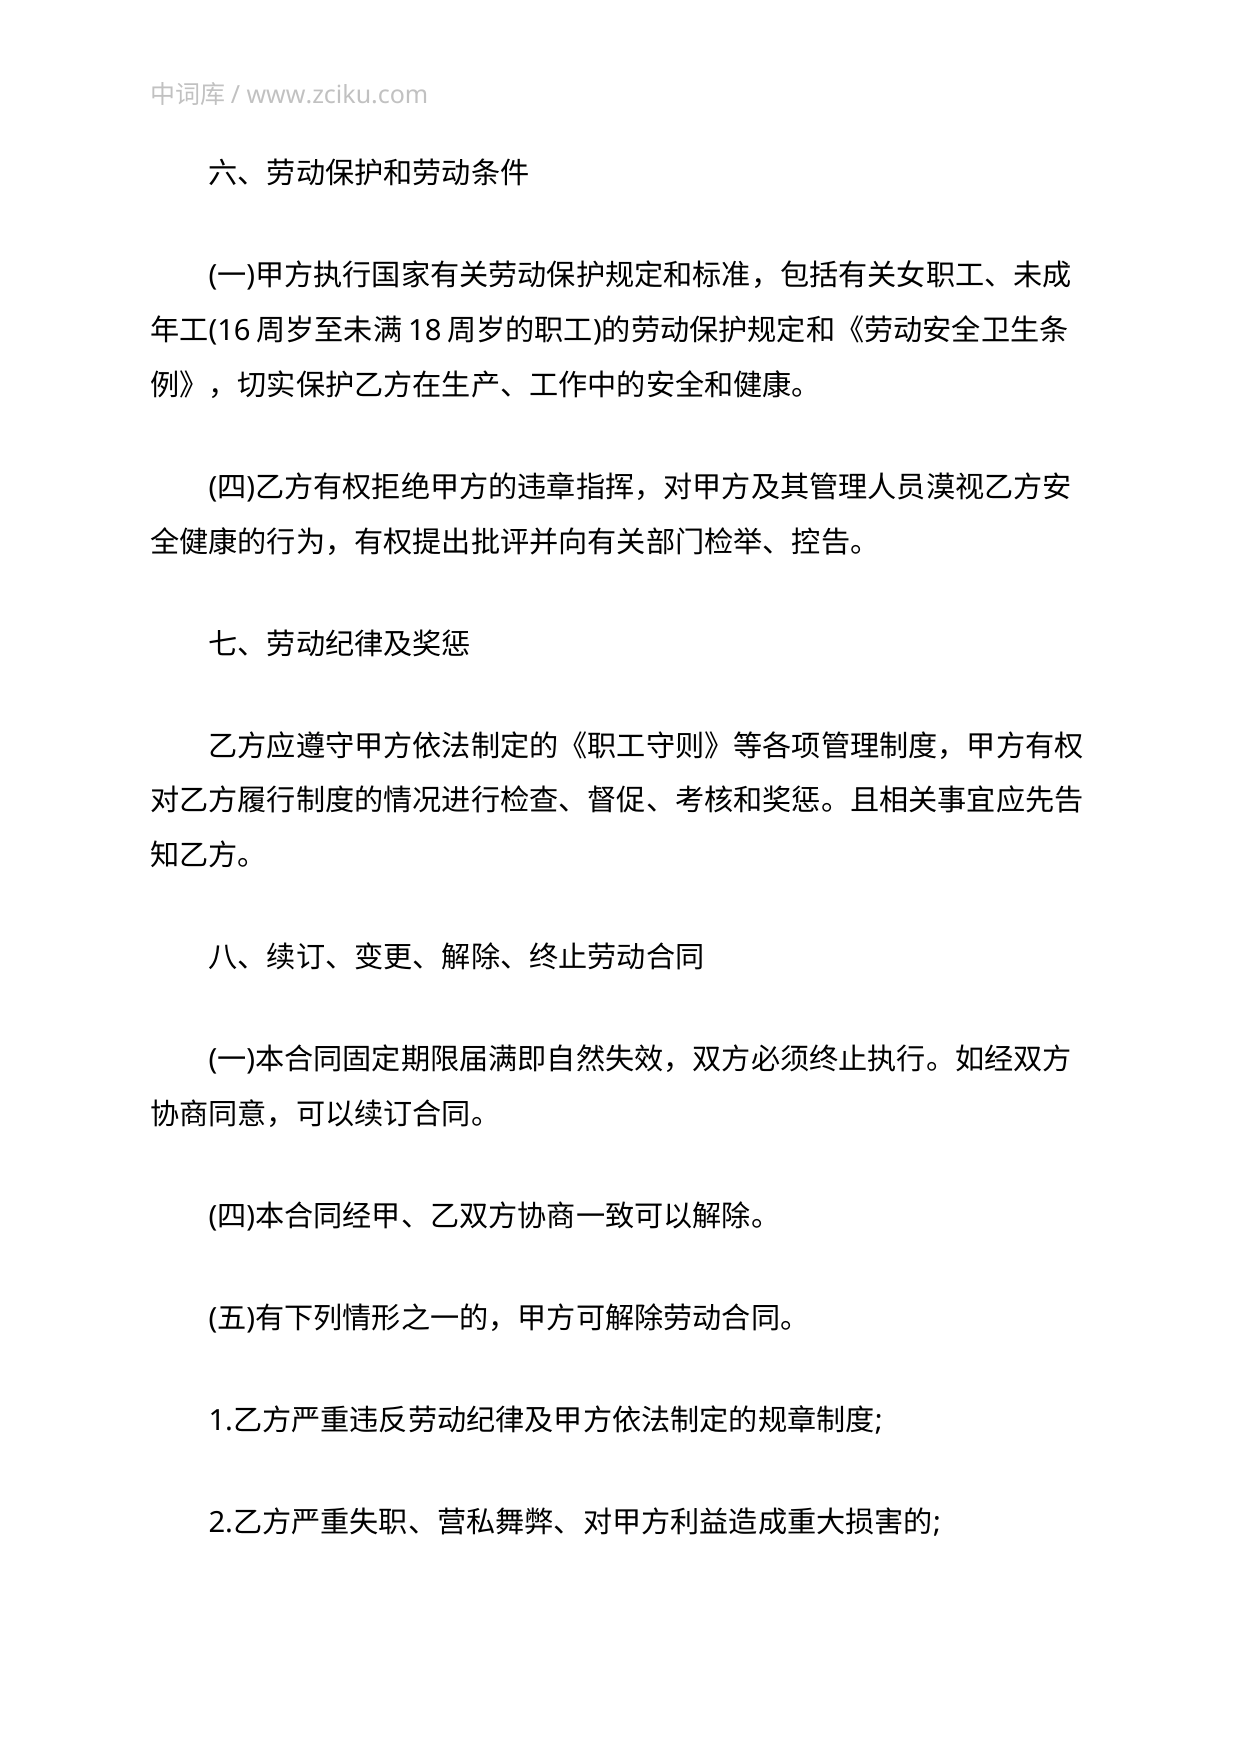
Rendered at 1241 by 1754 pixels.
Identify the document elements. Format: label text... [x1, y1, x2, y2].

text (四)本合同经甲、乙双方协商一致可以解除。 [150, 1192, 1090, 1234]
text 八、续订、变更、解除、终止劳动合同 [150, 934, 1090, 976]
text (一)本合同固定期限届满即自然失效，双方必须终止执行。如经双方协商同意，可以续订合同。 [150, 1035, 1090, 1133]
text 乙方应遵守甲方依法制定的《职工守则》等各项管理制度，甲方有权对乙方履行制度的情况进行检查、督促、考核和奖惩。且相关事宜应先告知乙方。 [150, 722, 1090, 874]
text (五)有下列情形之一的，甲方可解除劳动合同。 [150, 1294, 1090, 1337]
text 2.乙方严重失职、营私舞弊、对甲方利益造成重大损害的; [150, 1498, 1090, 1541]
text 七、劳动纪律及奖惩 [150, 620, 1090, 663]
text (四)乙方有权拒绝甲方的违章指挥，对甲方及其管理人员漠视乙方安全健康的行为，有权提出批评并向有关部门检举、控告。 [150, 463, 1090, 561]
text (一)甲方执行国家有关劳动保护规定和标准，包括有关女职工、未成年工(16周岁至未满18周岁的职工)的劳动保护规定和《劳动安全卫生条例》，切实保护乙方在生产、工作中的安全和健康。 [150, 252, 1090, 404]
text 六、劳动保护和劳动条件 [150, 150, 1090, 192]
text 1.乙方严重违反劳动纪律及甲方依法制定的规章制度; [150, 1396, 1090, 1438]
